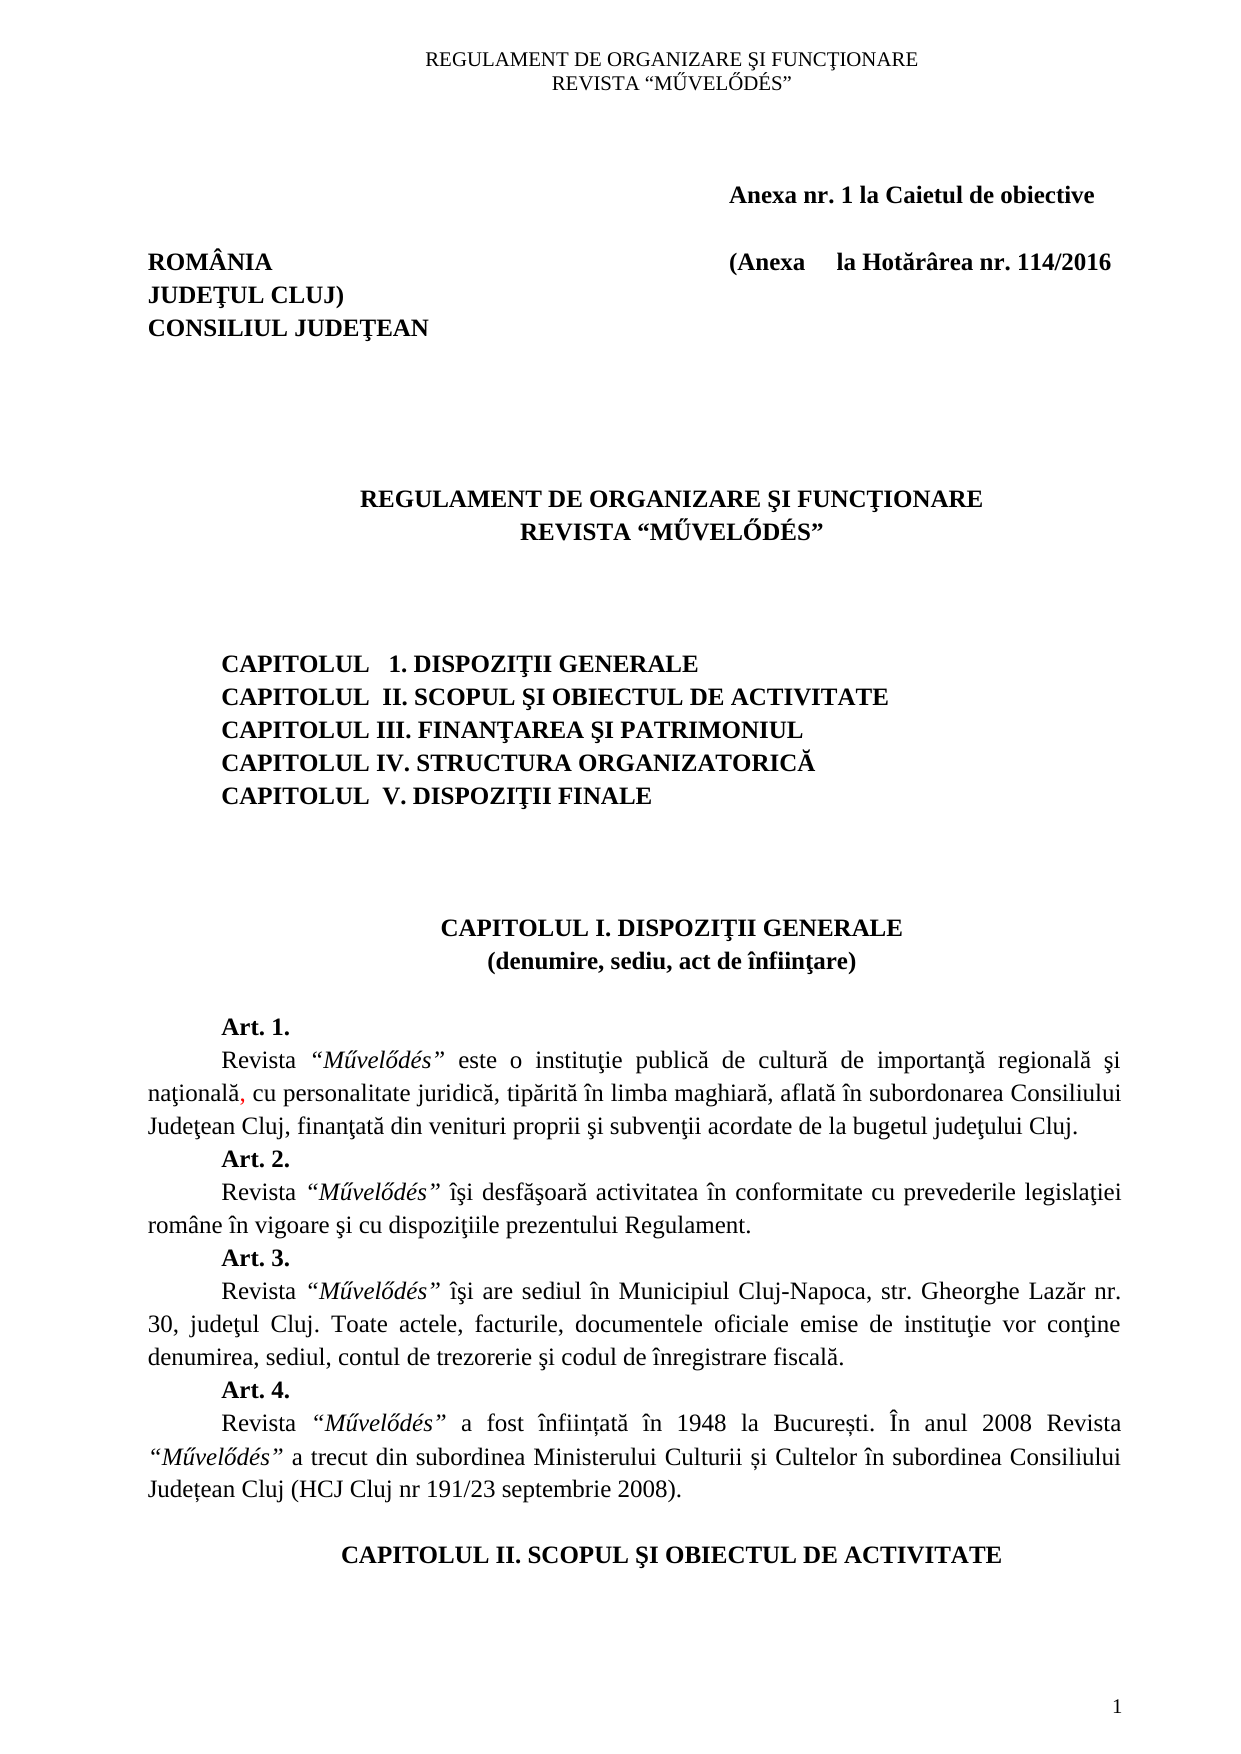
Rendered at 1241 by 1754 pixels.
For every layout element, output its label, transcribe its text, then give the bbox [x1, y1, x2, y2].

text CAPITOLUL II. SCOPUL ŞI OBIECTUL DE ACTIVITATE [148, 682, 1122, 711]
text Revista “Művelődés” îşi desfăşoară activitatea în conformitate cu prevederile legislaţiei române în vigoare şi cu dispoziţiile prezentului Regulament. [148, 1177, 1122, 1239]
text Revista “Művelődés” îşi are sediul în Municipiul Cluj-Napoca, str. Gheorghe Lazăr nr. 30, judeţul Cluj. Toate actele, facturile, documentele oficiale emise de instituţie vor conţine denumirea, sediul, contul de trezorerie şi codul de înregistrare fiscală. [148, 1276, 1122, 1371]
text Art. 4. [148, 1376, 1122, 1404]
text Art. 2. [148, 1144, 1122, 1173]
text CAPITOLUL III. FINANŢAREA ŞI PATRIMONIUL [148, 715, 1122, 744]
text CONSILIUL JUDEŢEAN [148, 313, 1122, 341]
text CAPITOLUL I. DISPOZIŢII GENERALE [148, 913, 1122, 942]
text Anexa nr. 1 la Caietul de obiective [148, 181, 1122, 209]
text (denumire, sediu, act de înfiinţare) [148, 946, 1122, 975]
subtitle REGULAMENT DE ORGANIZARE ŞI FUNCŢIONARE [148, 484, 1122, 513]
text Revista “Művelődés” este o instituţie publică de cultură de importanţă regională şi naţională, cu personalitate juridică, tipărită în limba maghiară, aflată în subordonarea Consiliului Judeţean Cluj, finanţată din venituri proprii şi subvenţii acordate de la bugetul judeţului Cluj. [148, 1045, 1122, 1140]
subtitle REVISTA “MŰVELŐDÉS” [148, 517, 1122, 546]
text CAPITOLUL V. DISPOZIŢII FINALE [148, 781, 1122, 810]
text CAPITOLUL II. SCOPUL ŞI OBIECTUL DE ACTIVITATE [148, 1541, 1122, 1569]
text CAPITOLUL IV. STRUCTURA ORGANIZATORICĂ [148, 748, 1122, 777]
text Revista “Művelődés” a fost înființată în 1948 la București. În anul 2008 Revista “Művelődés” a trecut din subordinea Ministerului Culturii și Cultelor în subordinea Consiliului Județean Cluj (HCJ Cluj nr 191/23 septembrie 2008). [148, 1408, 1122, 1503]
text Art. 3. [148, 1243, 1122, 1272]
text Art. 1. [148, 1012, 1122, 1041]
text CAPITOLUL 1. DISPOZIŢII GENERALE [148, 649, 1122, 678]
text ROMÂNIA (Anexa la Hotărârea nr. 114/2016 JUDEŢUL CLUJ) [148, 247, 1122, 308]
